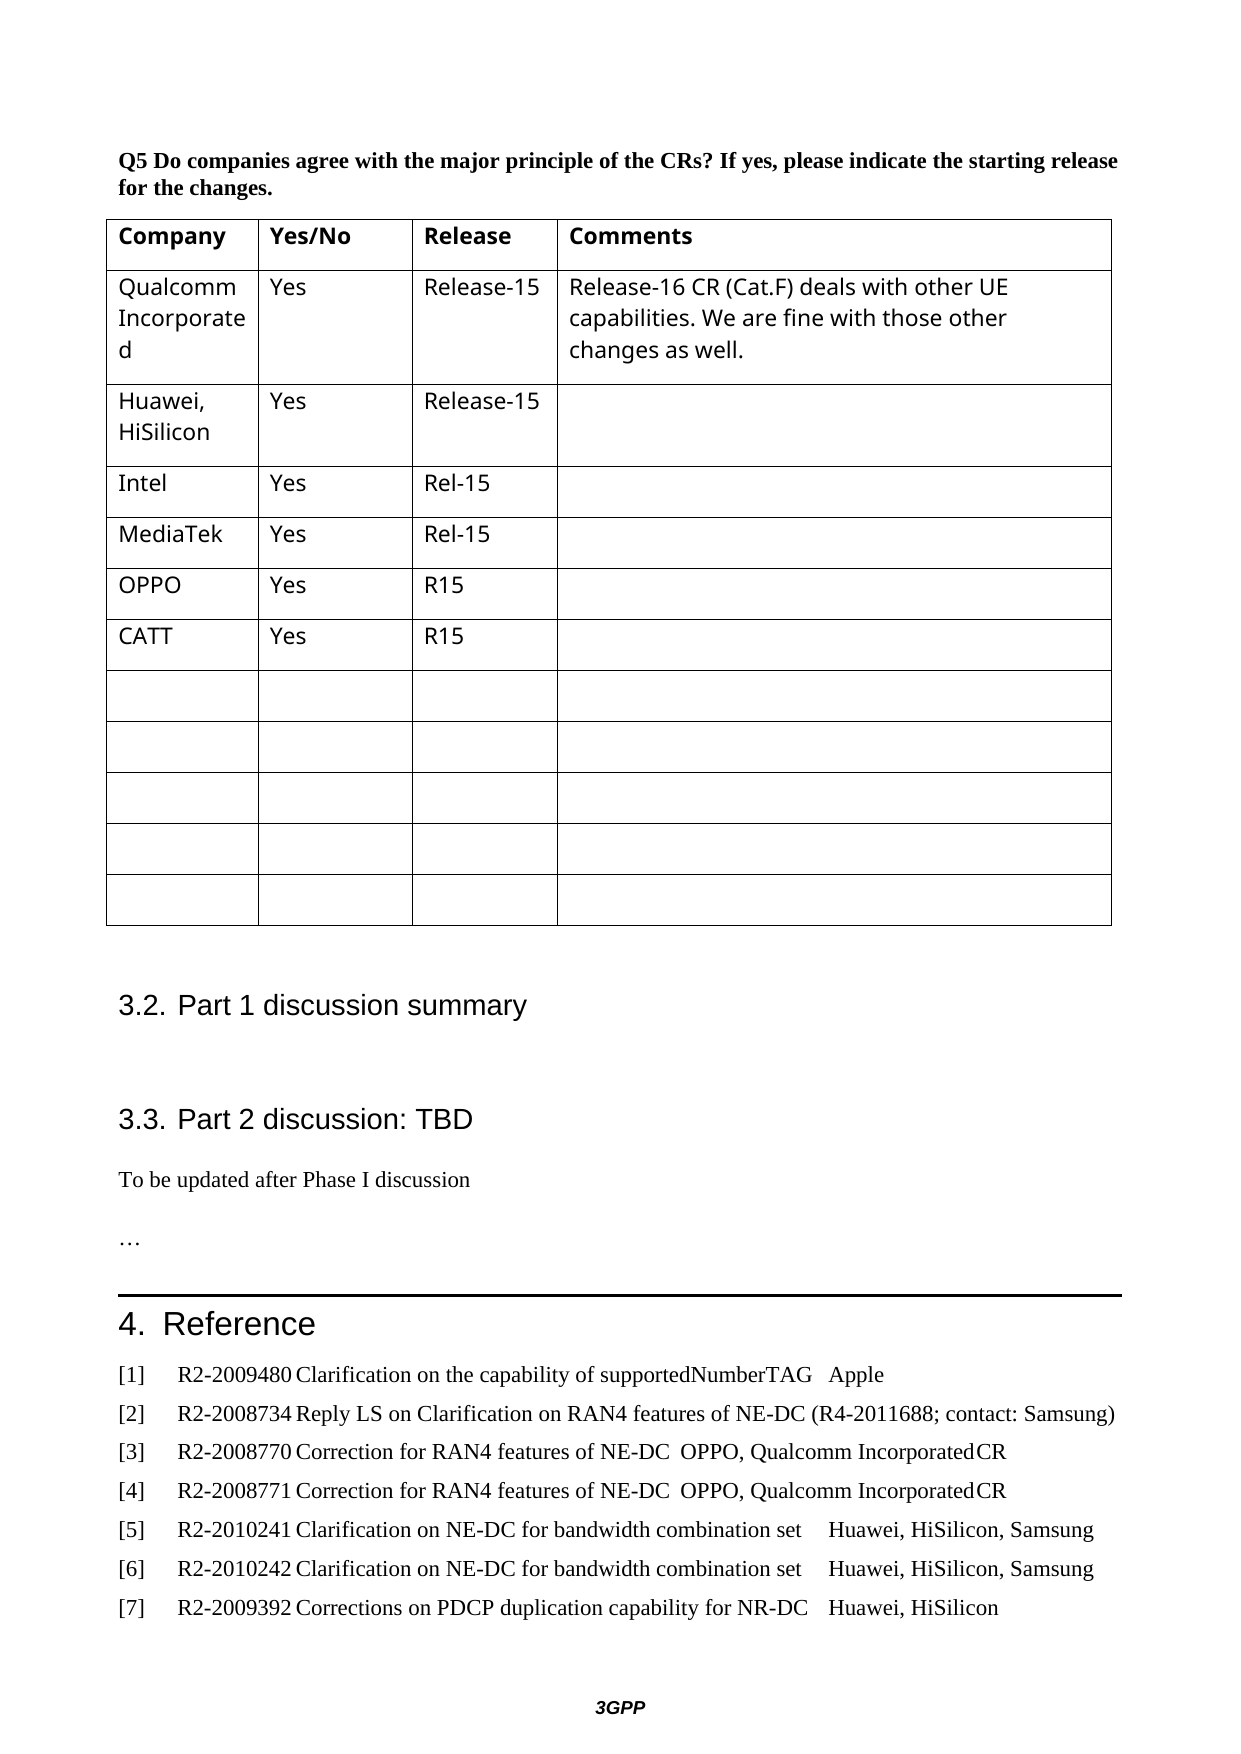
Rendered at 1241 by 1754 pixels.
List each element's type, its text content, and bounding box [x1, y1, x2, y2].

table_cell CATT [107, 620, 258, 670]
table_cell [107, 773, 258, 823]
text R2-2010242 Clarification on NE-DC for bandwidth combination set Huawei, HiSilicon, Samsung [118, 1555, 1122, 1581]
table_cell [558, 722, 1111, 772]
table_header Company [107, 220, 258, 270]
table_cell Qualcomm Incorporated [107, 271, 258, 383]
table_cell [259, 671, 412, 721]
table_cell Yes [259, 385, 412, 466]
table_cell Yes [259, 620, 412, 670]
table_cell [558, 385, 1111, 466]
subtitle Part 1 discussion summary [118, 988, 1122, 1021]
table_cell [558, 467, 1111, 517]
table_cell Release-16 CR (Cat.F) deals with other UE capabilities. We are fine with those other changes as well. [558, 271, 1111, 383]
table_cell [259, 824, 412, 874]
text R2-2008734 Reply LS on Clarification on RAN4 features of NE-DC (R4-2011688; contact: Samsung) [118, 1399, 1122, 1426]
table_cell [107, 722, 258, 772]
subtitle Reference [118, 1297, 1122, 1342]
table_cell [413, 671, 557, 721]
table_cell [107, 875, 258, 925]
table_cell [558, 773, 1111, 823]
text … [118, 1224, 1122, 1250]
table_cell [558, 875, 1111, 925]
text R2-2009480 Clarification on the capability of supportedNumberTAG Apple [118, 1361, 1122, 1387]
table_cell Release-15 [413, 271, 557, 383]
table_cell Intel [107, 467, 258, 517]
table_cell [413, 875, 557, 925]
table_cell [558, 569, 1111, 619]
table_cell Huawei, HiSilicon [107, 385, 258, 466]
table_cell Yes [259, 518, 412, 568]
text R2-2008770 Correction for RAN4 features of NE-DC OPPO, Qualcomm Incorporated CR [118, 1438, 1122, 1465]
table_cell [259, 722, 412, 772]
table_cell [558, 518, 1111, 568]
table_cell [259, 773, 412, 823]
table_cell Yes [259, 271, 412, 383]
table_cell Yes [259, 467, 412, 517]
table_cell R15 [413, 620, 557, 670]
text R2-2010241 Clarification on NE-DC for bandwidth combination set Huawei, HiSilicon, Samsung [118, 1516, 1122, 1542]
table_header Release [413, 220, 557, 270]
table_cell [558, 824, 1111, 874]
table_cell [558, 671, 1111, 721]
table_cell Rel-15 [413, 467, 557, 517]
table_cell Rel-15 [413, 518, 557, 568]
table_cell [107, 671, 258, 721]
text Q5 Do companies agree with the major principle of the CRs? If yes, please indicate the starting release for the changes. [118, 147, 1122, 200]
text R2-2009392 Corrections on PDCP duplication capability for NR-DC Huawei, HiSilicon [118, 1594, 1122, 1620]
table_cell [413, 722, 557, 772]
subtitle Part 2 discussion: TBD [118, 1102, 1122, 1135]
table_header Yes/No [259, 220, 412, 270]
table_cell [413, 824, 557, 874]
table_header Comments [558, 220, 1111, 270]
table_cell Yes [259, 569, 412, 619]
table_cell MediaTek [107, 518, 258, 568]
table_cell R15 [413, 569, 557, 619]
table_cell Release-15 [413, 385, 557, 466]
table_cell [259, 875, 412, 925]
table_cell [413, 773, 557, 823]
table_cell OPPO [107, 569, 258, 619]
text To be updated after Phase I discussion [118, 1166, 1122, 1193]
table_cell [107, 824, 258, 874]
table_cell [558, 620, 1111, 670]
text R2-2008771 Correction for RAN4 features of NE-DC OPPO, Qualcomm Incorporated CR [118, 1477, 1122, 1504]
